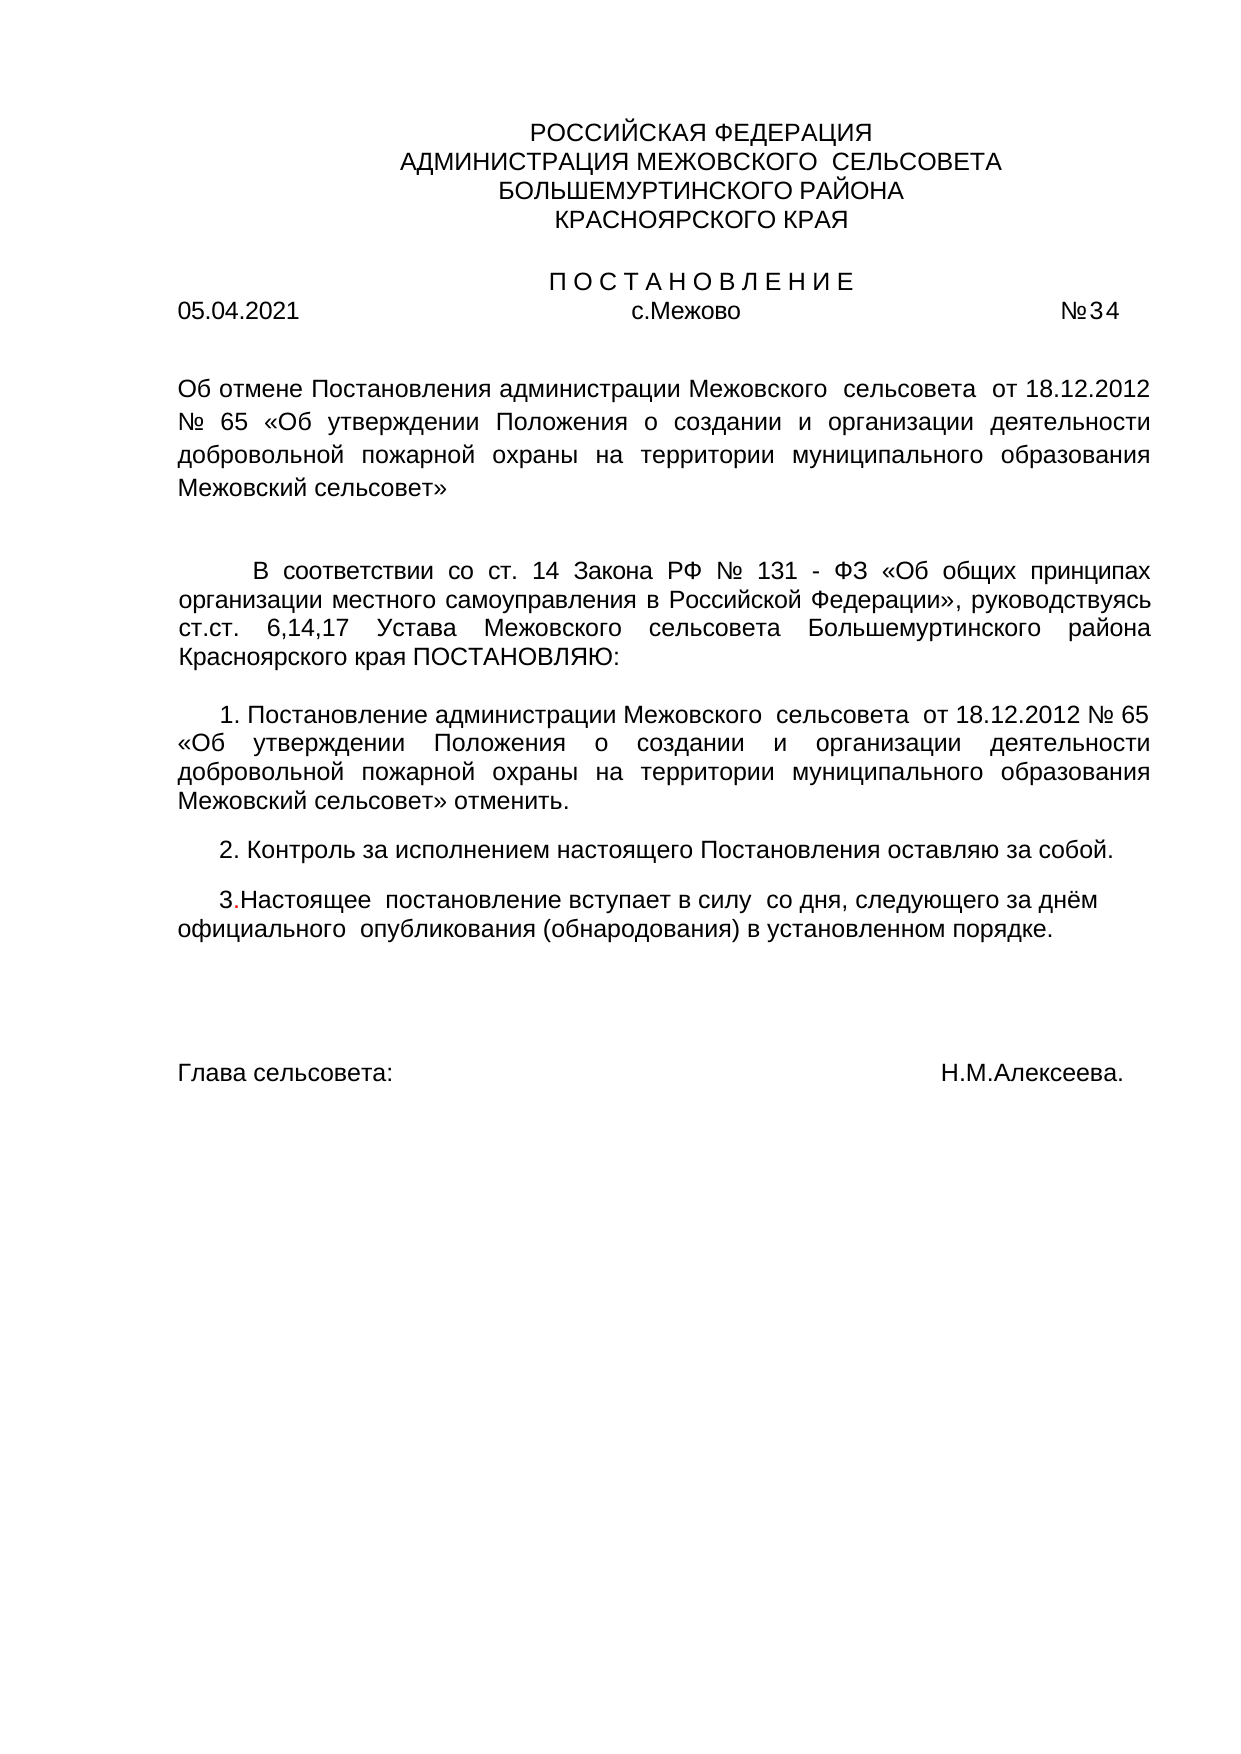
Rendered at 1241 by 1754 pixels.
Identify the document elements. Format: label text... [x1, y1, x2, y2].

text АДМИНИСТРАЦИЯ МЕЖОВСКОГО СЕЛЬСОВЕТА [177, 147, 1151, 176]
text РОССИЙСКАЯ ФЕДЕРАЦИЯ [177, 118, 1152, 147]
text 2. Контроль за исполнением настоящего Постановления оставляю за собой. [177, 836, 1152, 864]
text ПОСТАНОВЛЕНИЕ [177, 267, 1151, 296]
text В соответствии со ст. 14 Закона РФ № 131 - ФЗ «Об общих принципах организации местного самоуправления в Российской Федерации», руководствуясь ст.ст. 6,14,17 Устава Межовского сельсовета Большемуртинского района Красноярского края ПОСТАНОВЛЯЮ: [178, 556, 1152, 671]
text КРАСНОЯРСКОГО КРАЯ [178, 205, 1152, 234]
text Об отмене Постановления администрации Межовского сельсовета от 18.12.2012 № 65 «Об утверждении Положения о создании и организации деятельности добровольной пожарной охраны на территории муниципального образования Межовский сельсовет» [177, 374, 1152, 502]
text 3.Настоящее постановление вступает в силу со дня, следующего за днём [177, 885, 1152, 914]
text БОЛЬШЕМУРТИНСКОГО РАЙОНА [177, 176, 1151, 204]
text 05.04.2021 с.Межово №34 [177, 296, 1152, 325]
text Глава сельсовета: Н.М.Алексеева. [177, 1058, 1152, 1086]
text официального опубликования (обнародования) в установленном порядке. [177, 914, 1152, 943]
text 1. Постановление администрации Межовского сельсовета от 18.12.2012 № 65 «Об утверждении Положения о создании и организации деятельности добровольной пожарной охраны на территории муниципального образования Межовский сельсовет» отменить. [177, 700, 1152, 815]
